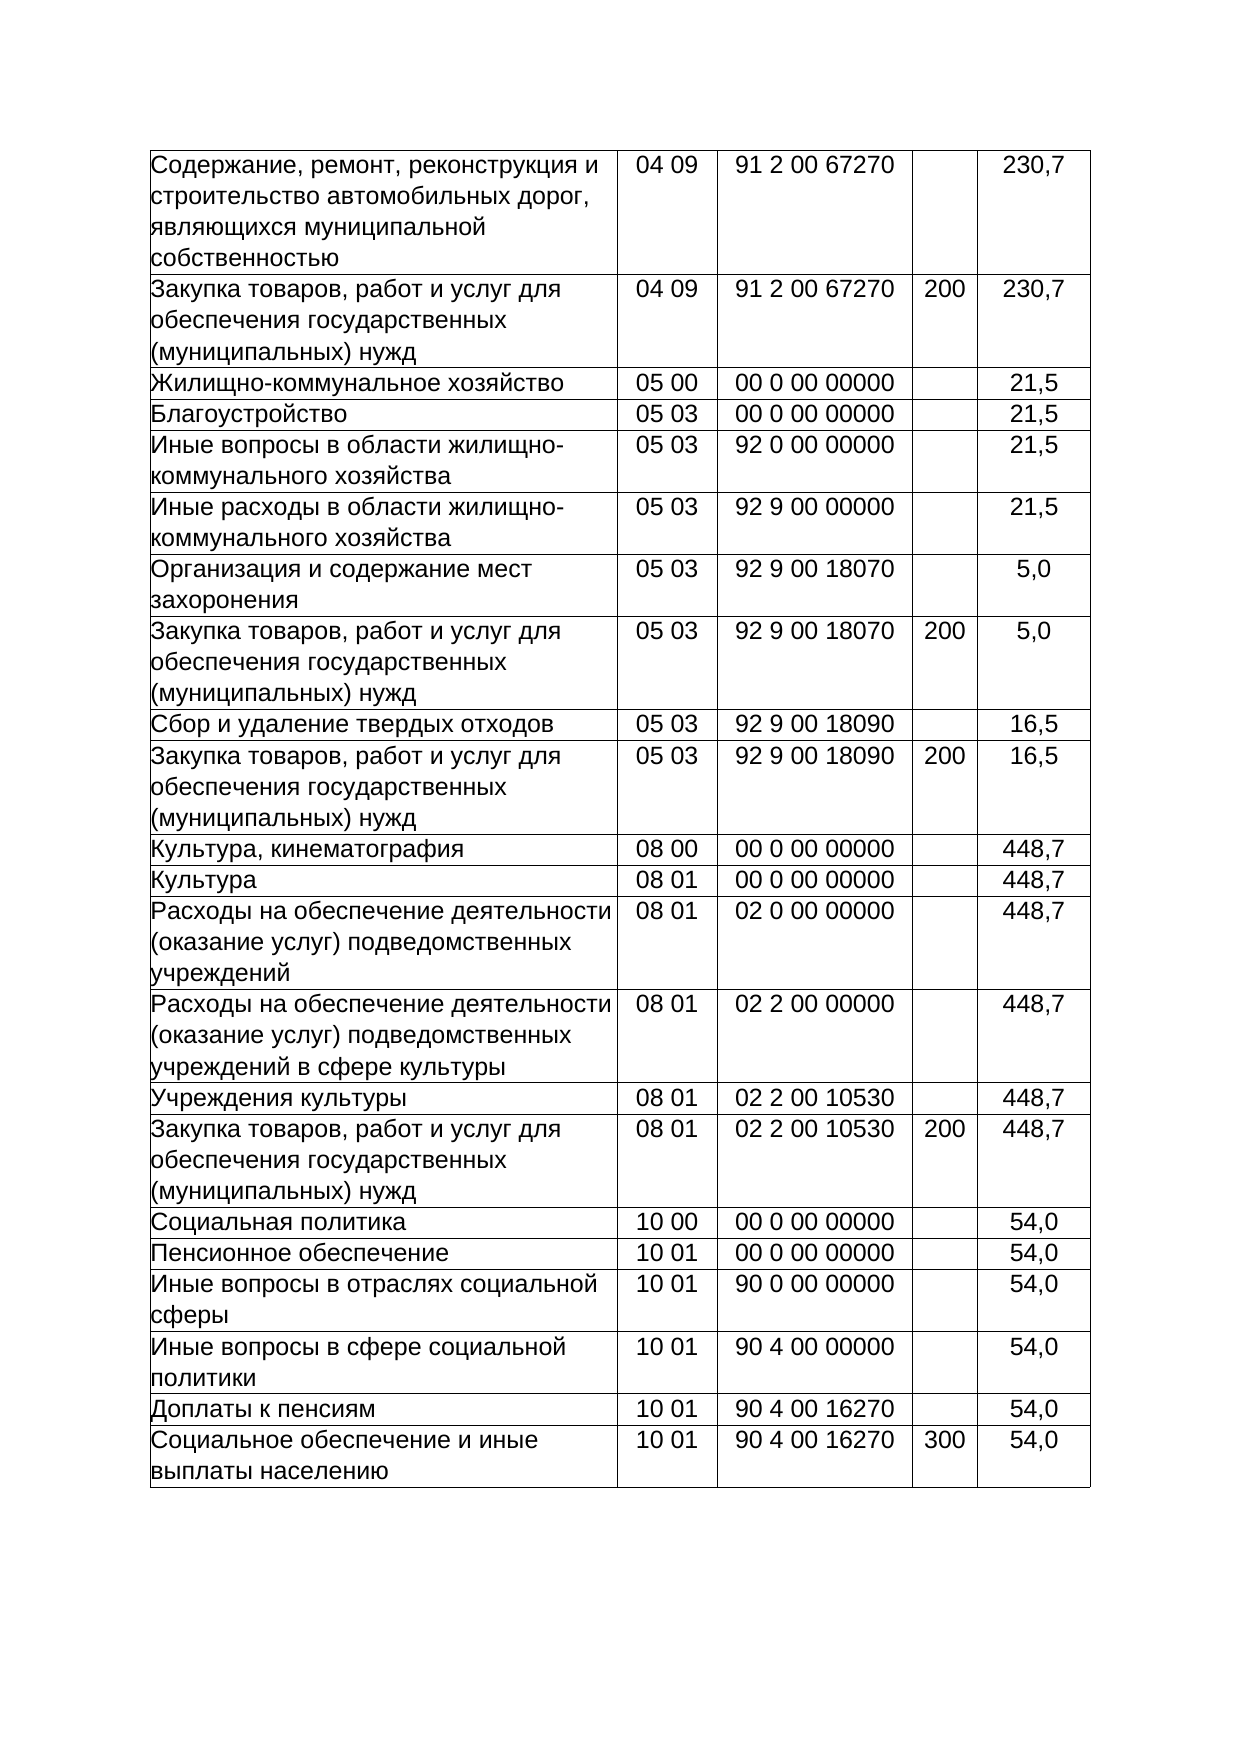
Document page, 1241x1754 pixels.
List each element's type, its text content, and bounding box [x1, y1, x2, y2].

table_cell 16,5 [978, 741, 1090, 833]
table_cell 10 01 [618, 1270, 717, 1331]
table_cell Пенсионное обеспечение [151, 1239, 617, 1269]
table_cell 00 0 00 00000 [718, 1208, 912, 1238]
table_cell 54,0 [978, 1332, 1090, 1393]
table_cell 448,7 [978, 866, 1090, 896]
table_cell Закупка товаров, работ и услуг для обеспечения государственных (муниципальных) нужд [151, 741, 617, 833]
table_cell 92 9 00 18070 [718, 617, 912, 709]
table_cell 90 4 00 00000 [718, 1332, 912, 1393]
table_cell 200 [913, 617, 977, 709]
table_cell 200 [913, 741, 977, 833]
table_cell 05 03 [618, 617, 717, 709]
table_cell 05 03 [618, 400, 717, 430]
table_cell 05 00 [618, 368, 717, 398]
table_cell [913, 400, 977, 430]
table_cell 200 [913, 275, 977, 367]
table_cell 05 03 [618, 710, 717, 740]
table_cell 92 0 00 00000 [718, 431, 912, 492]
table_cell [913, 493, 977, 554]
table_cell 10 01 [618, 1239, 717, 1269]
table_cell 02 2 00 10530 [718, 1115, 912, 1207]
table_cell [913, 866, 977, 896]
table_cell 300 [913, 1426, 977, 1487]
table_cell 448,7 [978, 1083, 1090, 1113]
table_cell [913, 1239, 977, 1269]
table_cell Доплаты к пенсиям [151, 1394, 617, 1424]
table_cell Благоустройство [151, 400, 617, 430]
table_cell Закупка товаров, работ и услуг для обеспечения государственных (муниципальных) нужд [151, 617, 617, 709]
table_cell [913, 710, 977, 740]
table_cell [913, 1270, 977, 1331]
table_cell Иные вопросы в области жилищно-коммунального хозяйства [151, 431, 617, 492]
table_cell Расходы на обеспечение деятельности (оказание услуг) подведомственных учреждений в сфере культуры [151, 990, 617, 1082]
table_cell [913, 1083, 977, 1113]
table_cell [913, 151, 977, 274]
table_cell 08 01 [618, 866, 717, 896]
table_cell 05 03 [618, 431, 717, 492]
table_cell Учреждения культуры [151, 1083, 617, 1113]
table_cell Культура, кинематография [151, 835, 617, 865]
table_cell 10 01 [618, 1394, 717, 1424]
table_cell Закупка товаров, работ и услуг для обеспечения государственных (муниципальных) нужд [151, 1115, 617, 1207]
table_cell 5,0 [978, 617, 1090, 709]
table_cell 02 0 00 00000 [718, 897, 912, 989]
table_cell 21,5 [978, 431, 1090, 492]
table_cell 00 0 00 00000 [718, 400, 912, 430]
table_cell Социальное обеспечение и иные выплаты населению [151, 1426, 617, 1487]
table_cell Закупка товаров, работ и услуг для обеспечения государственных (муниципальных) нужд [151, 275, 617, 367]
table_cell 54,0 [978, 1239, 1090, 1269]
table_cell 448,7 [978, 990, 1090, 1082]
table_cell 00 0 00 00000 [718, 835, 912, 865]
table_cell 21,5 [978, 493, 1090, 554]
table_cell [913, 990, 977, 1082]
table_cell Иные вопросы в отраслях социальной сферы [151, 1270, 617, 1331]
table_cell Содержание, ремонт, реконструкция и строительство автомобильных дорог, являющихся муниципальной собственностью [151, 151, 617, 274]
table_cell 04 09 [618, 151, 717, 274]
table_cell 21,5 [978, 400, 1090, 430]
table_cell 92 9 00 00000 [718, 493, 912, 554]
table_cell 200 [913, 1115, 977, 1207]
table_cell Расходы на обеспечение деятельности (оказание услуг) подведомственных учреждений [151, 897, 617, 989]
table_cell 230,7 [978, 275, 1090, 367]
table_cell 90 4 00 16270 [718, 1426, 912, 1487]
table_cell [913, 897, 977, 989]
table_cell Сбор и удаление твердых отходов [151, 710, 617, 740]
table_cell Социальная политика [151, 1208, 617, 1238]
table_cell 08 00 [618, 835, 717, 865]
table_cell 21,5 [978, 368, 1090, 398]
table_cell 5,0 [978, 555, 1090, 616]
table_cell 448,7 [978, 835, 1090, 865]
table_cell 00 0 00 00000 [718, 368, 912, 398]
table_cell 92 9 00 18090 [718, 741, 912, 833]
table_cell [913, 1332, 977, 1393]
table_cell 02 2 00 10530 [718, 1083, 912, 1113]
table_cell 448,7 [978, 897, 1090, 989]
table_cell 91 2 00 67270 [718, 151, 912, 274]
table_cell [913, 835, 977, 865]
table_cell [913, 555, 977, 616]
table_cell 05 03 [618, 741, 717, 833]
table_cell [913, 1394, 977, 1424]
table_cell 92 9 00 18070 [718, 555, 912, 616]
table_cell 92 9 00 18090 [718, 710, 912, 740]
table_cell 448,7 [978, 1115, 1090, 1207]
table_cell Иные расходы в области жилищно-коммунального хозяйства [151, 493, 617, 554]
table_cell 10 01 [618, 1332, 717, 1393]
table_cell 230,7 [978, 151, 1090, 274]
table_cell 54,0 [978, 1270, 1090, 1331]
table_cell 08 01 [618, 1083, 717, 1113]
table_cell 54,0 [978, 1208, 1090, 1238]
table_cell 90 0 00 00000 [718, 1270, 912, 1331]
table_cell 05 03 [618, 493, 717, 554]
table_cell 00 0 00 00000 [718, 1239, 912, 1269]
table_cell 10 01 [618, 1426, 717, 1487]
table_cell Культура [151, 866, 617, 896]
table_cell Иные вопросы в сфере социальной политики [151, 1332, 617, 1393]
table_cell 02 2 00 00000 [718, 990, 912, 1082]
table_cell 16,5 [978, 710, 1090, 740]
table_cell 54,0 [978, 1426, 1090, 1487]
table_cell 08 01 [618, 990, 717, 1082]
table_cell Организация и содержание мест захоронения [151, 555, 617, 616]
table_cell [913, 431, 977, 492]
table_cell 10 00 [618, 1208, 717, 1238]
table_cell [913, 1208, 977, 1238]
table_cell 91 2 00 67270 [718, 275, 912, 367]
table_cell Жилищно-коммунальное хозяйство [151, 368, 617, 398]
table_cell 08 01 [618, 1115, 717, 1207]
table_cell 54,0 [978, 1394, 1090, 1424]
table_cell 00 0 00 00000 [718, 866, 912, 896]
table_cell [913, 368, 977, 398]
table_cell 08 01 [618, 897, 717, 989]
table_cell 05 03 [618, 555, 717, 616]
table_cell 90 4 00 16270 [718, 1394, 912, 1424]
table_cell 04 09 [618, 275, 717, 367]
